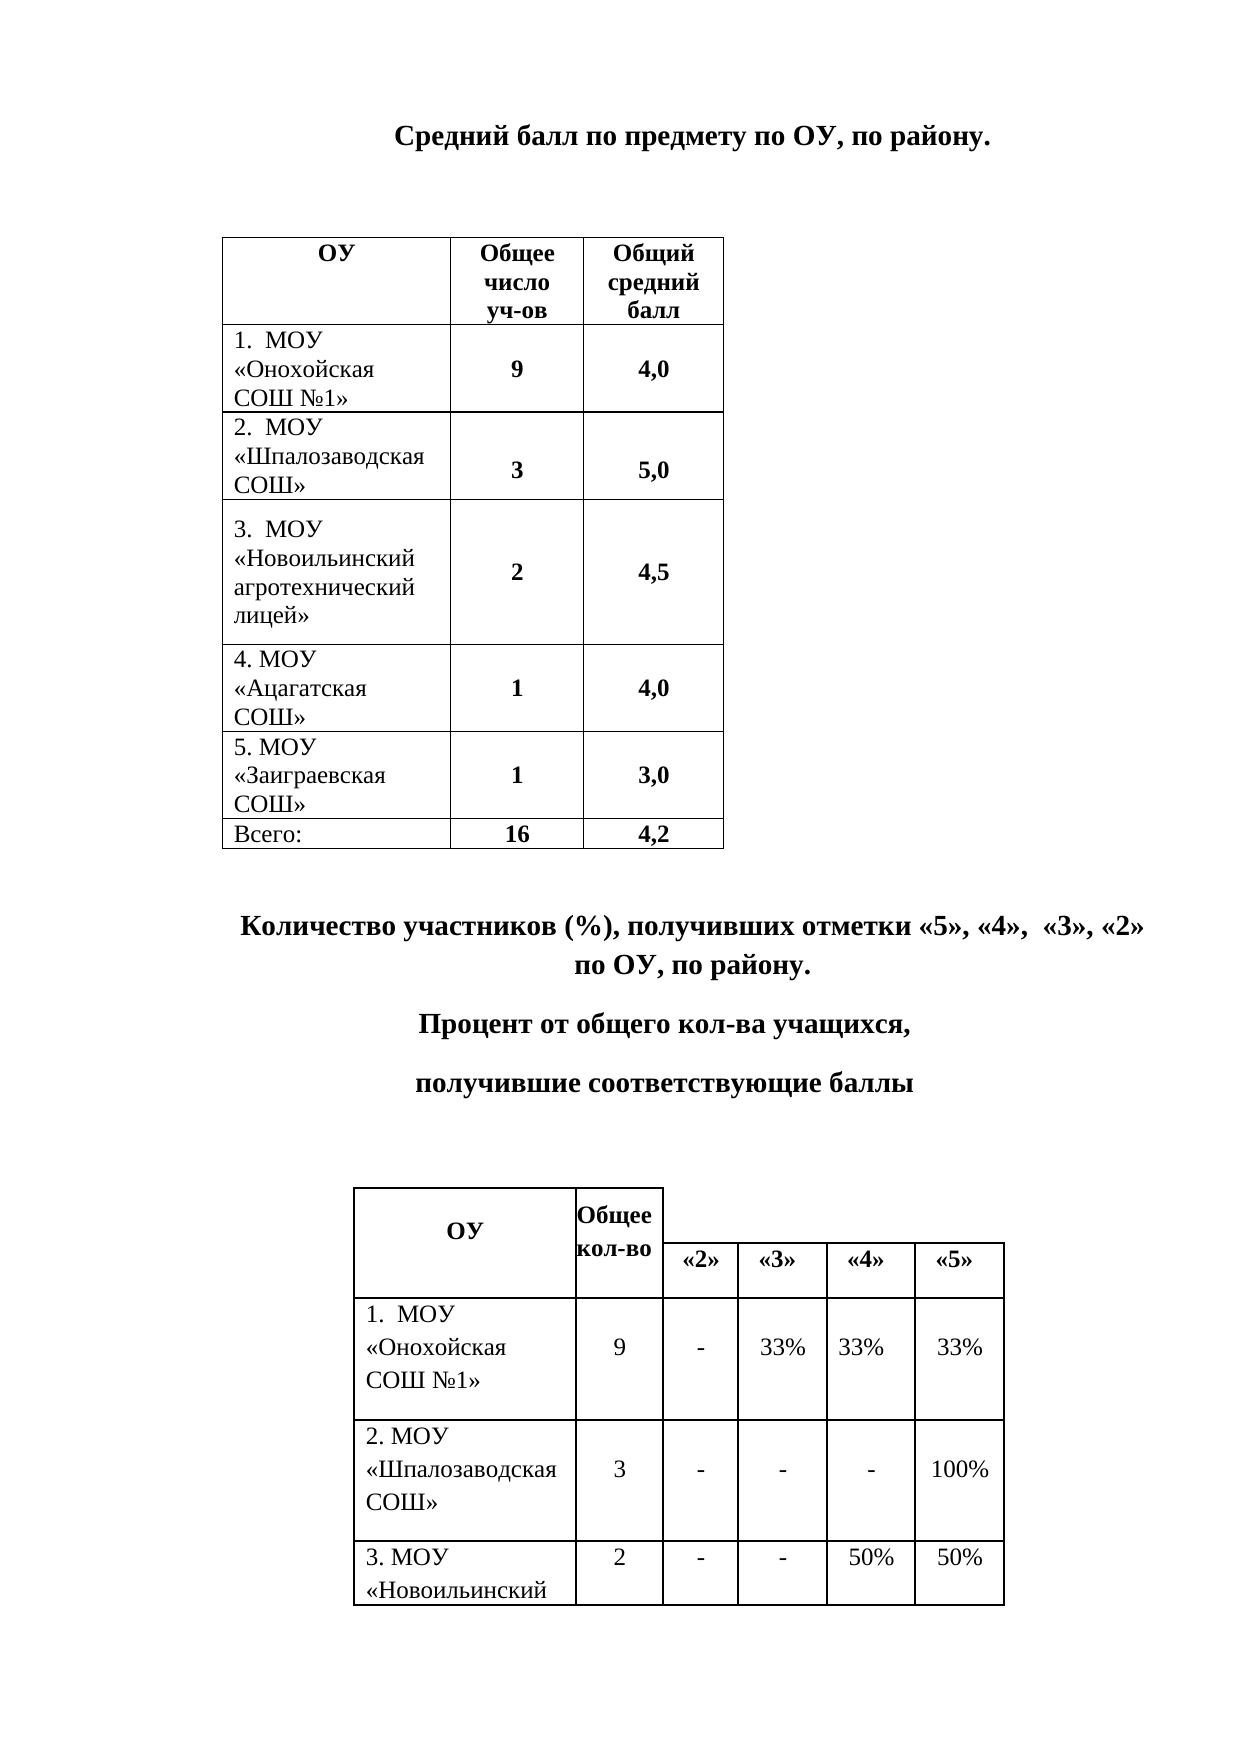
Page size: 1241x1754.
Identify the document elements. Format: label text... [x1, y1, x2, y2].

table_cell 3 [451, 413, 583, 499]
table_cell 9 [451, 325, 583, 411]
table_cell - [664, 1542, 737, 1604]
table_cell 4. МОУ «Ацагатская СОШ» [223, 645, 450, 731]
table_cell 3 [577, 1421, 662, 1540]
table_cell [355, 1542, 575, 1604]
table_cell 2. МОУ «Шпалозаводская СОШ» [223, 413, 450, 499]
table_header ОУ [355, 1189, 575, 1297]
table_cell 3,0 [584, 732, 723, 818]
table_cell 1. МОУ «Онохойская СОШ №1» [223, 325, 450, 411]
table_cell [223, 500, 450, 643]
table_cell 33% [828, 1299, 914, 1419]
table_cell - [739, 1421, 826, 1540]
table_cell 2 [577, 1542, 662, 1604]
table_cell 100% [916, 1421, 1003, 1540]
table_cell 1 [451, 732, 583, 818]
table_cell 2. МОУ «Шпалозаводская СОШ» [355, 1421, 575, 1540]
table_cell 4,0 [584, 645, 723, 731]
table_cell «5» [916, 1244, 1003, 1297]
table_cell «3» [739, 1244, 826, 1297]
table_cell «2» [664, 1244, 737, 1297]
table_cell 16 [451, 819, 583, 848]
table_cell - [739, 1542, 826, 1604]
text Средний балл по предмету по ОУ, по району. [233, 118, 1152, 152]
table_cell 33% [916, 1299, 1003, 1419]
table_header ОУ [223, 238, 450, 324]
table_header Общее число уч-ов [451, 238, 583, 324]
table_cell 5. МОУ «Заиграевская СОШ» [223, 732, 450, 818]
table_cell - [664, 1299, 737, 1419]
table_cell 2 [451, 500, 583, 643]
table_cell 4,5 [584, 500, 723, 643]
table_cell 50% [916, 1542, 1003, 1604]
table_cell 9 [577, 1299, 662, 1419]
table_cell 50% [828, 1542, 914, 1604]
table_cell 4,2 [584, 819, 723, 848]
table_cell - [828, 1421, 914, 1540]
table_header Общее кол-во [577, 1189, 662, 1297]
table_cell 5,0 [584, 413, 723, 499]
table_cell «4» [828, 1244, 914, 1297]
table_cell 1. МОУ «Онохойская СОШ №1» [355, 1299, 575, 1419]
text получившие соответствующие баллы [177, 1066, 1152, 1099]
table_cell Всего: [223, 819, 450, 848]
table_cell 4,0 [584, 325, 723, 411]
table_cell 1 [451, 645, 583, 731]
table_header Общий средний балл [584, 238, 723, 324]
text Процент от общего кол-ва учащихся, [177, 1006, 1152, 1040]
text Количество участников (%), получивших отметки «5», «4», «3», «2» по ОУ, по району. [233, 908, 1152, 980]
table_cell 33% [739, 1299, 826, 1419]
table_cell - [664, 1421, 737, 1540]
